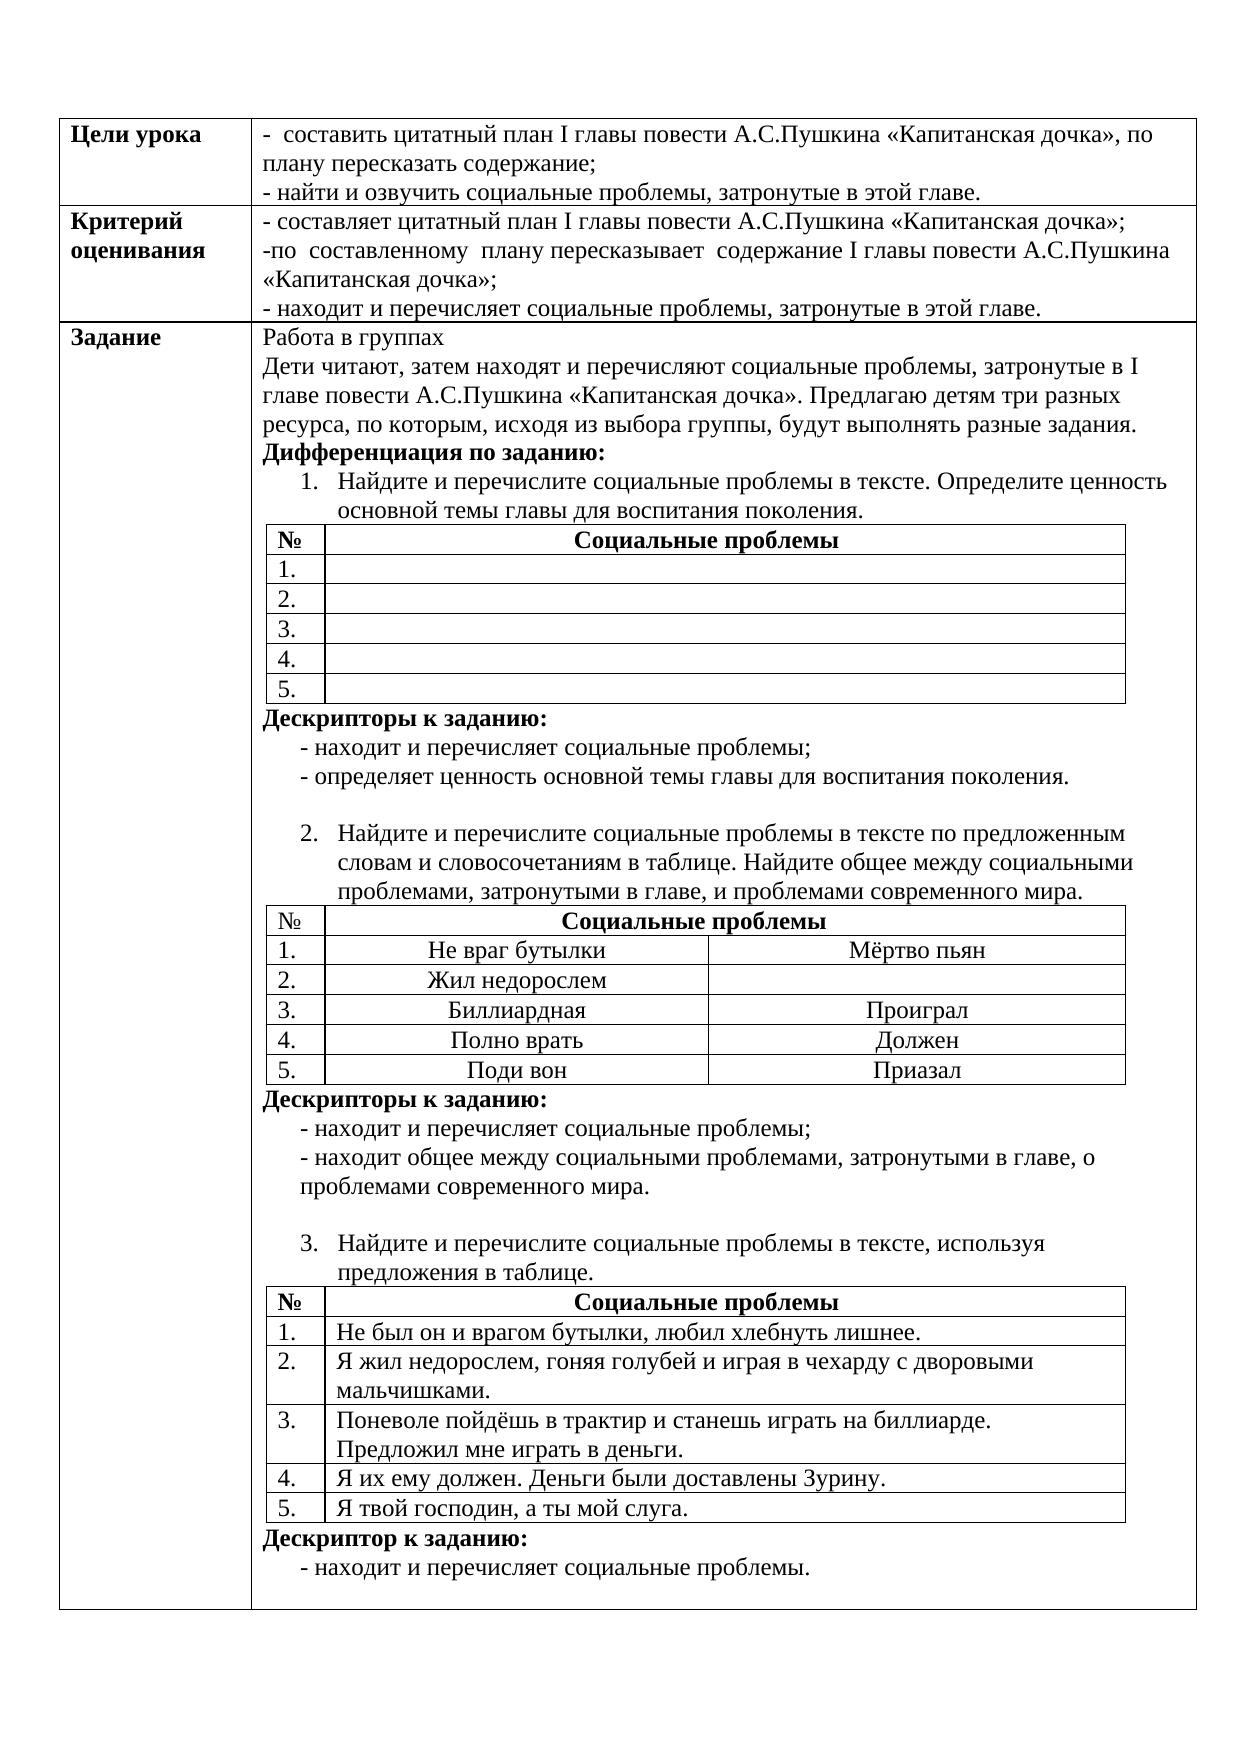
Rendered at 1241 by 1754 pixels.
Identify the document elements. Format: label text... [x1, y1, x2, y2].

table_cell - составляет цитатный план I главы повести А.С.Пушкина «Капитанская дочка»; -по составленному плану пересказывает содержание I главы повести А.С.Пушкина «Капитанская дочка»; - находит и перечисляет социальные проблемы, затронутые в этой главе. [252, 206, 1196, 321]
table_cell Критерий оценивания [60, 206, 251, 321]
table_cell Работа в группах Дети читают, затем находят и перечисляют социальные проблемы, затронутые в I главе повести А.С.Пушкина «Капитанская дочка». Предлагаю детям три разных ресурса, по которым, исходя из выбора группы, будут выполнять разные задания. Дифференциация по заданию: Найдите и перечислите социальные проблемы в тексте. Определите ценность основной темы главы для воспитания поколения. Дескрипторы к заданию: - находит и перечисляет социальные проблемы; - определяет ценность основной темы главы для воспитания поколения. Найдите и перечислите социальные проблемы в тексте по предложенным словам и словосочетаниям в таблице. Найдите общее между социальными проблемами, затронутыми в главе, и проблемами современного мира. Дескрипторы к заданию: - находит и перечисляет социальные проблемы; - находит общее между социальными проблемами, затронутыми в главе, о проблемами современного мира. Найдите и перечислите социальные проблемы в тексте, используя предложения в таблице. Дескриптор к заданию: - находит и перечисляет социальные проблемы. [252, 323, 1196, 1609]
table_cell Задание [60, 323, 251, 1609]
table_cell Цели урока [60, 119, 251, 205]
table_cell - составить цитатный план I главы повести А.С.Пушкина «Капитанская дочка», по плану пересказать содержание; - найти и озвучить социальные проблемы, затронутые в этой главе. [252, 119, 1196, 205]
